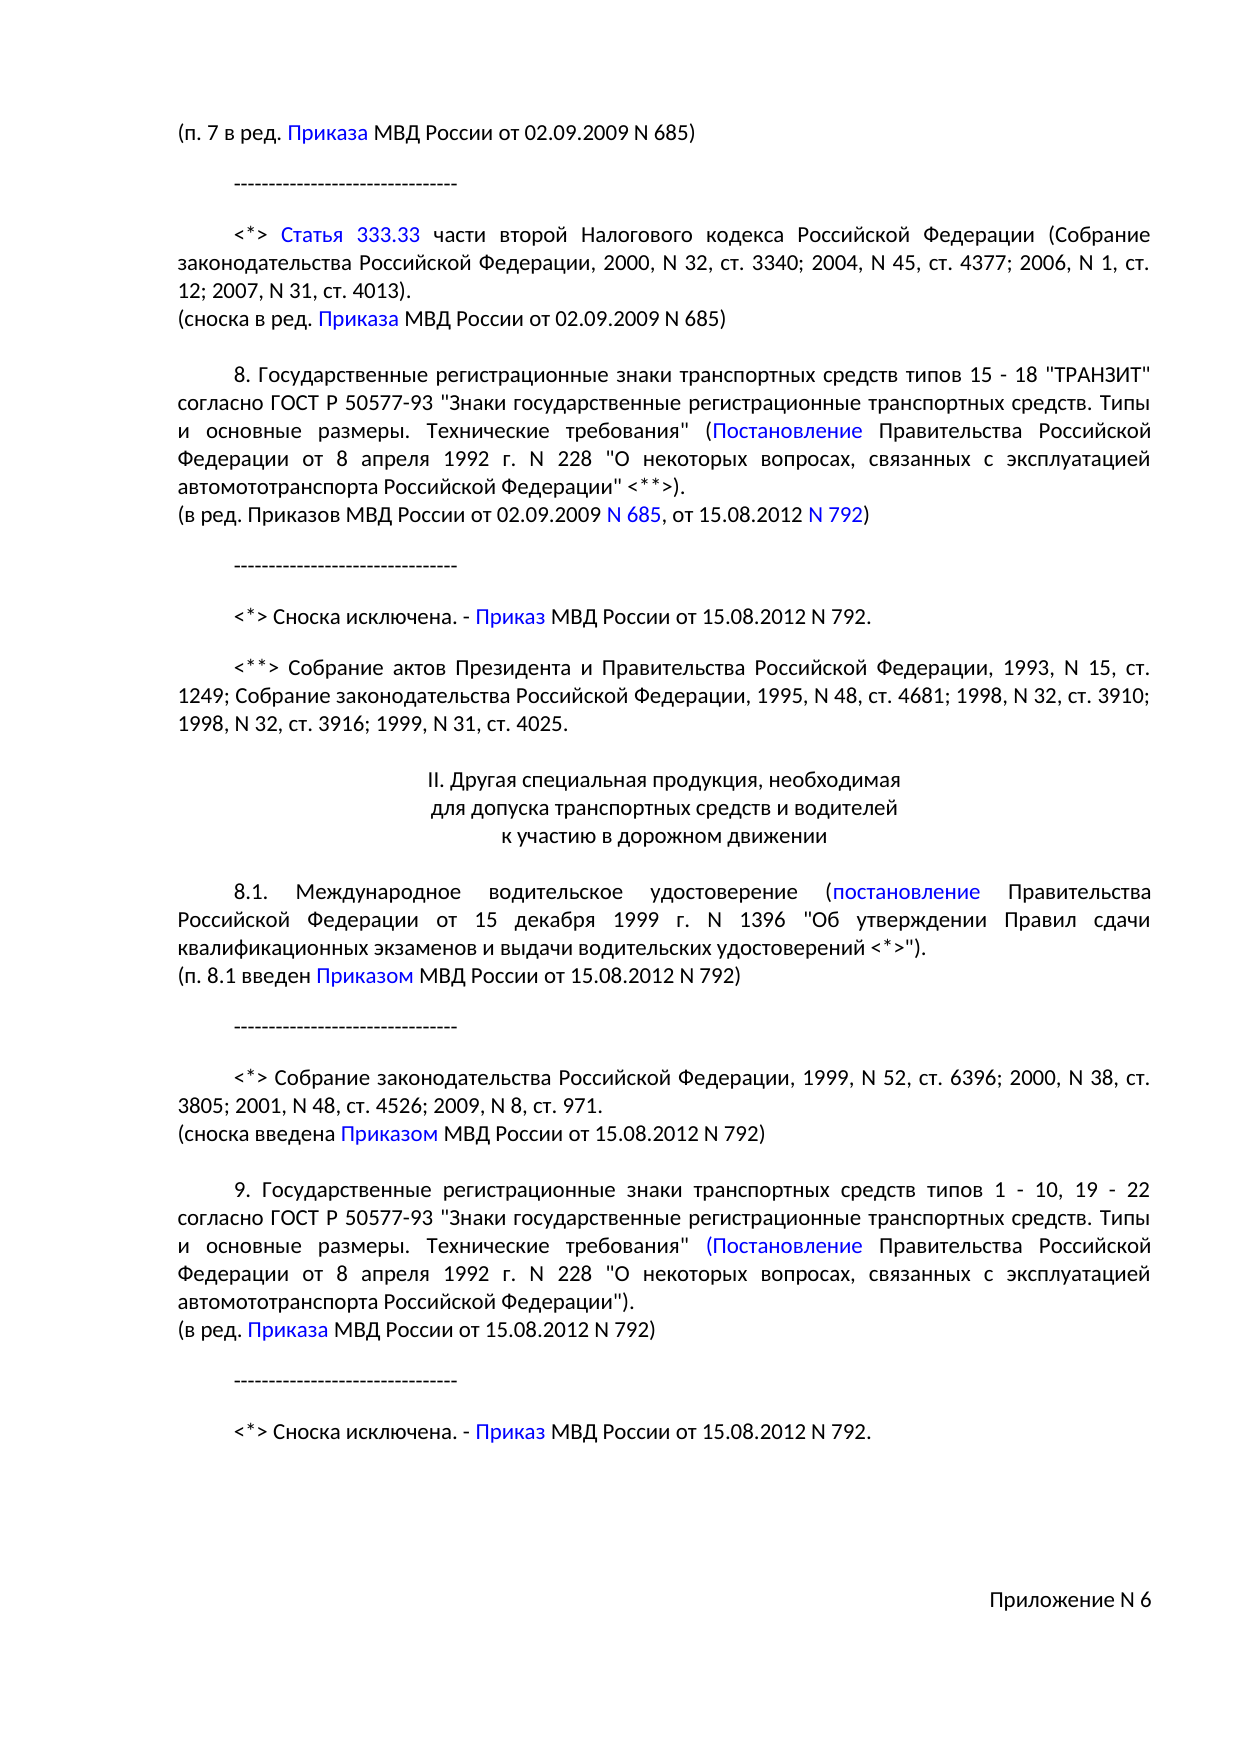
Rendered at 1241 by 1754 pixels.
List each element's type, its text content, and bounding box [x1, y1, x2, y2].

text (в ред. Приказов МВД России от 02.09.2009 N 685, от 15.08.2012 N 792) [177, 500, 1152, 528]
text -------------------------------- [177, 169, 1152, 197]
text <*> Собрание законодательства Российской Федерации, 1999, N 52, ст. 6396; 2000, N 38, ст. 3805; 2001, N 48, ст. 4526; 2009, N 8, ст. 971. [177, 1063, 1152, 1119]
text (п. 8.1 введен Приказом МВД России от 15.08.2012 N 792) [177, 961, 1152, 989]
text <**> Собрание актов Президента и Правительства Российской Федерации, 1993, N 15, ст. 1249; Собрание законодательства Российской Федерации, 1995, N 48, ст. 4681; 1998, N 32, ст. 3910; 1998, N 32, ст. 3916; 1999, N 31, ст. 4025. [177, 653, 1152, 737]
text 9. Государственные регистрационные знаки транспортных средств типов 1 - 10, 19 - 22 согласно ГОСТ Р 50577-93 "Знаки государственные регистрационные транспортных средств. Типы и основные размеры. Технические требования" (Постановление Правительства Российской Федерации от 8 апреля 1992 г. N 228 "О некоторых вопросах, связанных с эксплуатацией автомототранспорта Российской Федерации"). [177, 1175, 1152, 1315]
text (сноска в ред. Приказа МВД России от 02.09.2009 N 685) [177, 304, 1152, 332]
text <*> Статья 333.33 части второй Налогового кодекса Российской Федерации (Собрание законодательства Российской Федерации, 2000, N 32, ст. 3340; 2004, N 45, ст. 4377; 2006, N 1, ст. 12; 2007, N 31, ст. 4013). [177, 220, 1152, 304]
text (сноска введена Приказом МВД России от 15.08.2012 N 792) [177, 1119, 1152, 1147]
text к участию в дорожном движении [177, 821, 1152, 849]
text Приложение N 6 [177, 1585, 1152, 1613]
text <*> Сноска исключена. - Приказ МВД России от 15.08.2012 N 792. [177, 602, 1152, 630]
text -------------------------------- [177, 1012, 1152, 1040]
text (в ред. Приказа МВД России от 15.08.2012 N 792) [177, 1315, 1152, 1343]
text 8. Государственные регистрационные знаки транспортных средств типов 15 - 18 "ТРАНЗИТ" согласно ГОСТ Р 50577-93 "Знаки государственные регистрационные транспортных средств. Типы и основные размеры. Технические требования" (Постановление Правительства Российской Федерации от 8 апреля 1992 г. N 228 "О некоторых вопросах, связанных с эксплуатацией автомототранспорта Российской Федерации" <**>). [177, 360, 1152, 500]
text II. Другая специальная продукция, необходимая [177, 765, 1152, 793]
text 8.1. Международное водительское удостоверение (постановление Правительства Российской Федерации от 15 декабря 1999 г. N 1396 "Об утверждении Правил сдачи квалификационных экзаменов и выдачи водительских удостоверений <*>"). [177, 877, 1152, 961]
text <*> Сноска исключена. - Приказ МВД России от 15.08.2012 N 792. [177, 1417, 1152, 1445]
text (п. 7 в ред. Приказа МВД России от 02.09.2009 N 685) [177, 118, 1152, 146]
text -------------------------------- [177, 1366, 1152, 1394]
text для допуска транспортных средств и водителей [177, 793, 1152, 821]
text -------------------------------- [177, 551, 1152, 579]
